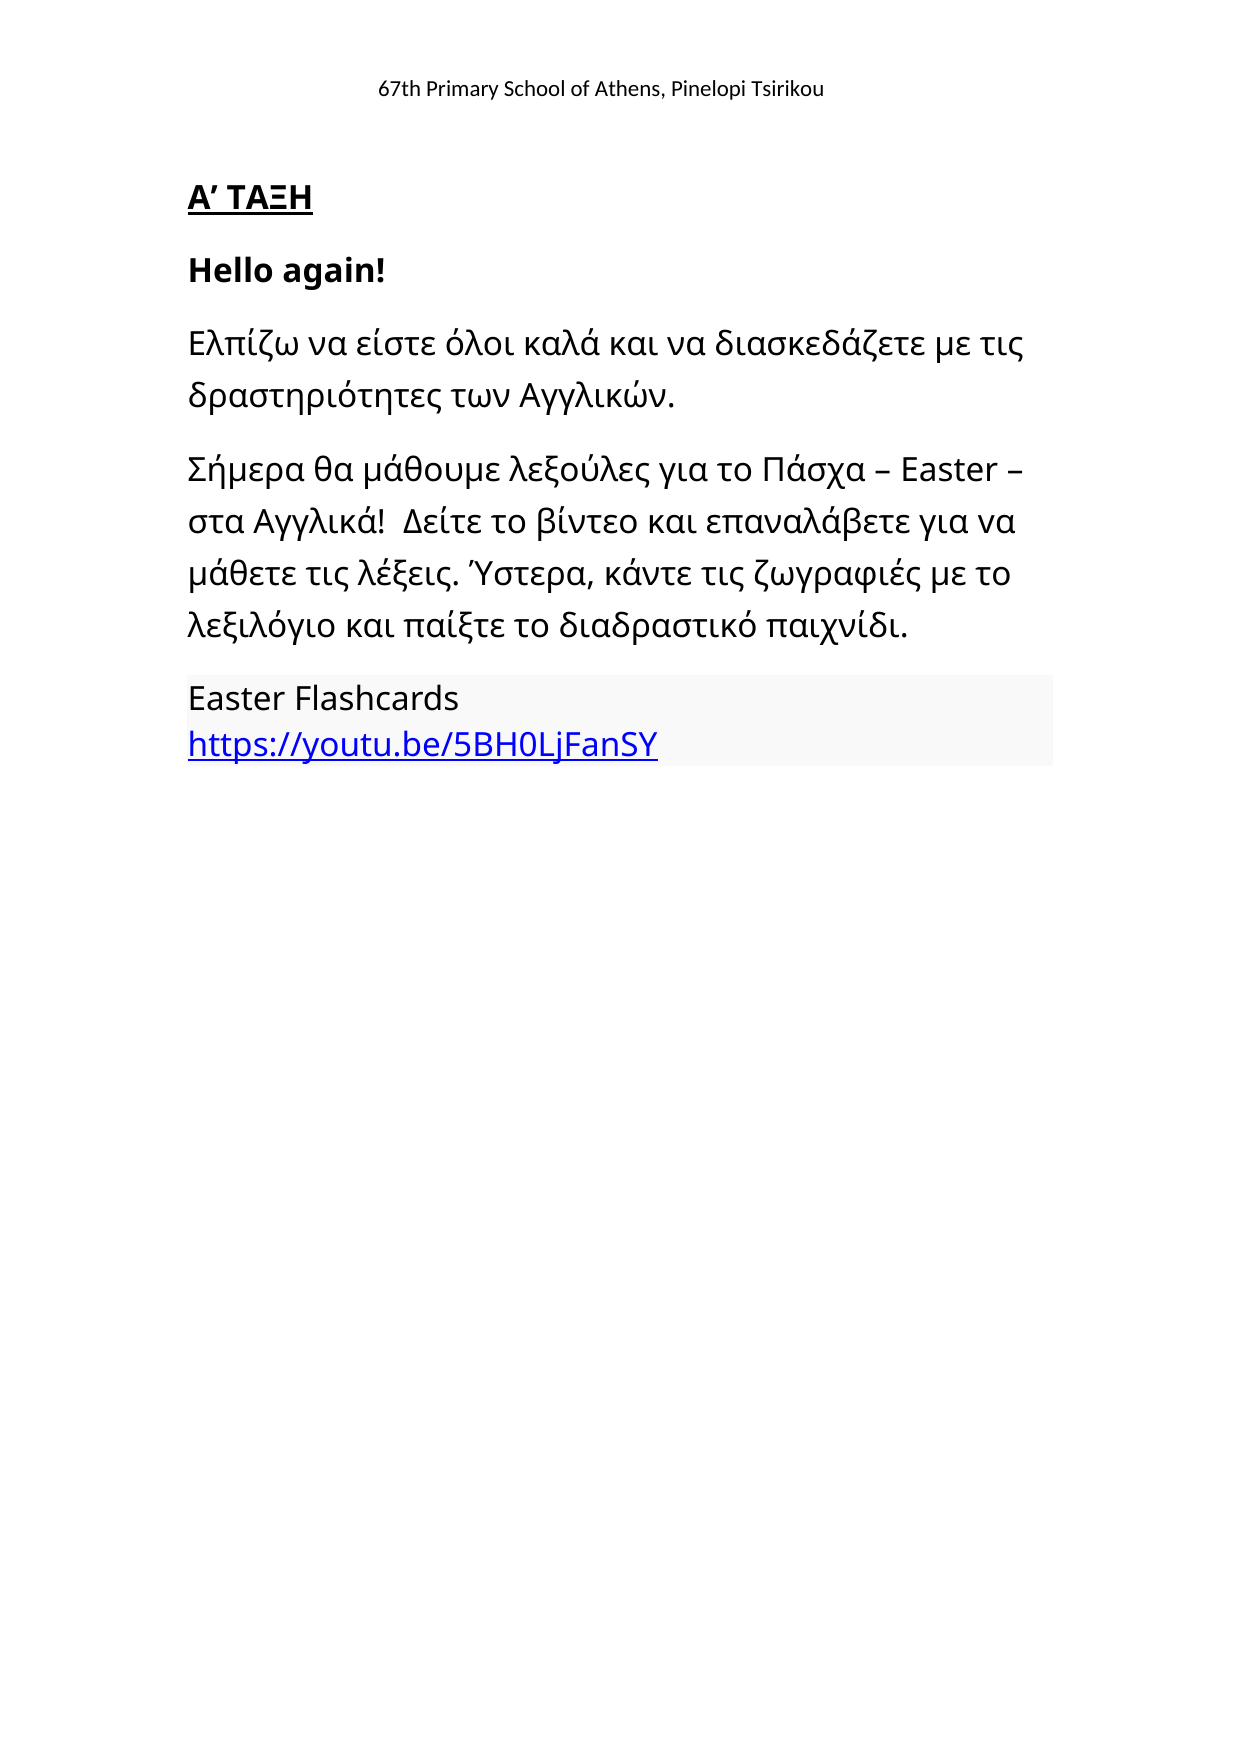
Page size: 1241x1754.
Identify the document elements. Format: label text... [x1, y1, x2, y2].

text Hello again! [187, 247, 1053, 292]
text Α’ ΤΑΞΗ [187, 174, 1053, 219]
text Ελπίζω να είστε όλοι καλά και να διασκεδάζετε με τις δραστηριότητες των Αγγλικών. [187, 320, 1053, 418]
text Σήμερα θα μάθουμε λεξούλες για το Πάσχα – Easter – στα Αγγλικά! Δείτε το βίντεο και επαναλάβετε για vα μάθετε τις λέξεις. Ύστερα, κάντε τις ζωγραφιές με το λεξιλόγιο και παίξτε το διαδραστικό παιχνίδι. [187, 445, 1053, 647]
subtitle https://youtu.be/5BH0LjFanSY [187, 720, 1053, 766]
subtitle Easter Flashcards [187, 675, 1053, 720]
